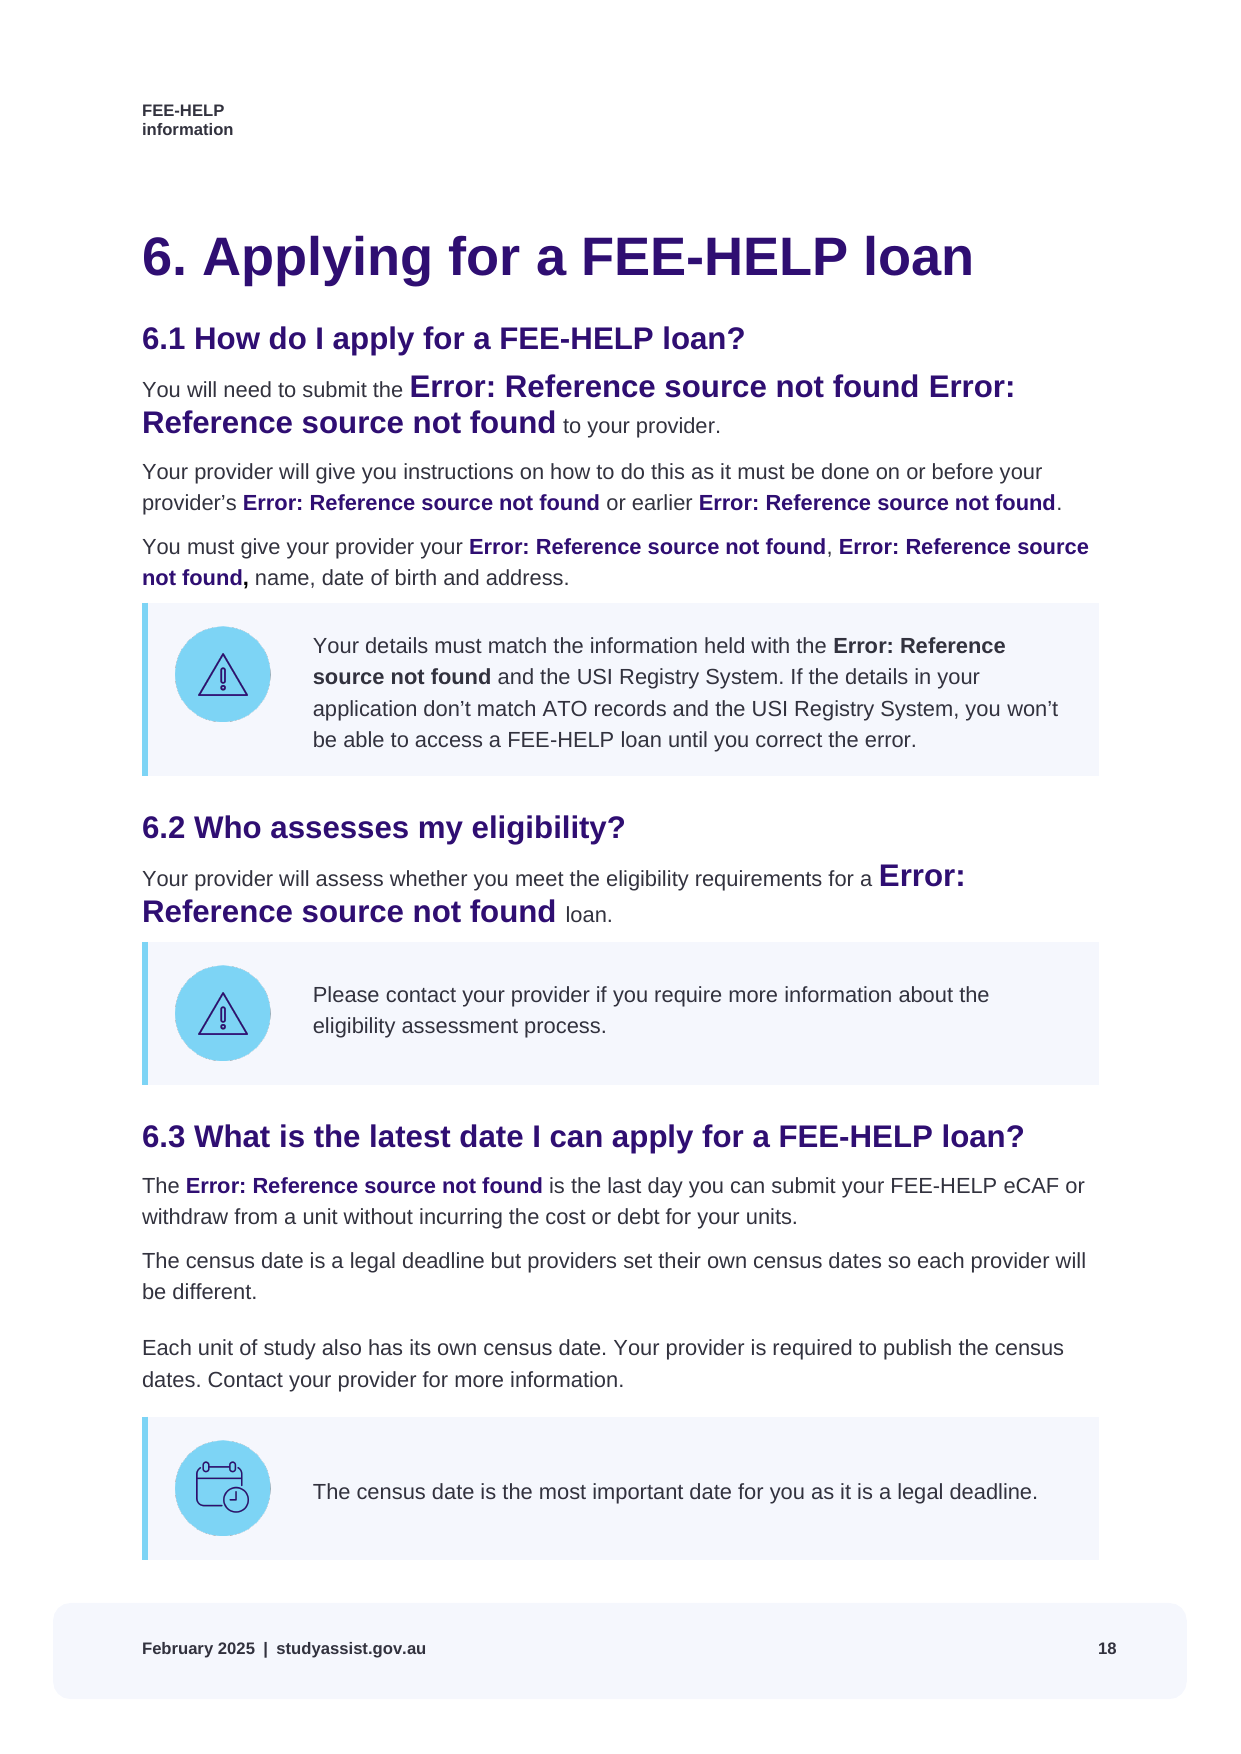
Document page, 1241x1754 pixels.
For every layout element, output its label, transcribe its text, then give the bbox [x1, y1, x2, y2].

subtitle Applying for a FEE-HELP loan [142, 224, 1098, 287]
text Your provider will assess whether you meet the eligibility requirements for a FEE-HELP loan. [142, 857, 1098, 929]
table_header [148, 943, 283, 1084]
picture [174, 1440, 272, 1536]
table_header The census date is the most important date for you as it is a legal deadline. [283, 1418, 1098, 1559]
subtitle How do I apply for a FEE-HELP loan? [142, 318, 1098, 356]
text You will need to submit the FEE-HELP Electronic Commonwealth Assistance Form (eCAF) to your provider. [142, 368, 1098, 440]
subtitle Who assesses my eligibility? [142, 807, 1098, 845]
text Each unit of study also has its own census date. Your provider is required to publish the census dates. Contact your provider for more information. [142, 1329, 1098, 1392]
table_header [148, 1418, 283, 1559]
table_header Please contact your provider if you require more information about the eligibility assessment process. [283, 943, 1098, 1084]
text Your provider will give you instructions on how to do this as it must be done on or before your provider’s Census date or earlier Administrative date. [142, 453, 1098, 515]
text The census date is a legal deadline but providers set their own census dates so each provider will be different. [142, 1242, 1098, 1304]
picture [174, 626, 272, 722]
text You must give your provider your Tax file number (TFN), Unique Student Identifier (USI), name, date of birth and address. [142, 528, 1098, 590]
text The Census date is the last day you can submit your FEE-HELP eCAF or withdraw from a unit without incurring the cost or debt for your units. [142, 1167, 1098, 1229]
table_header Your details must match the information held with the Australian Taxation Office (ATO) and the USI Registry System. If the details in your application don’t match ATO records and the USI Registry System, you won’t be able to access a FEE-HELP loan until you correct the error. [283, 604, 1098, 775]
subtitle What is the latest date I can apply for a FEE-HELP loan? [142, 1117, 1098, 1154]
picture [174, 965, 272, 1061]
table_header [148, 604, 283, 775]
